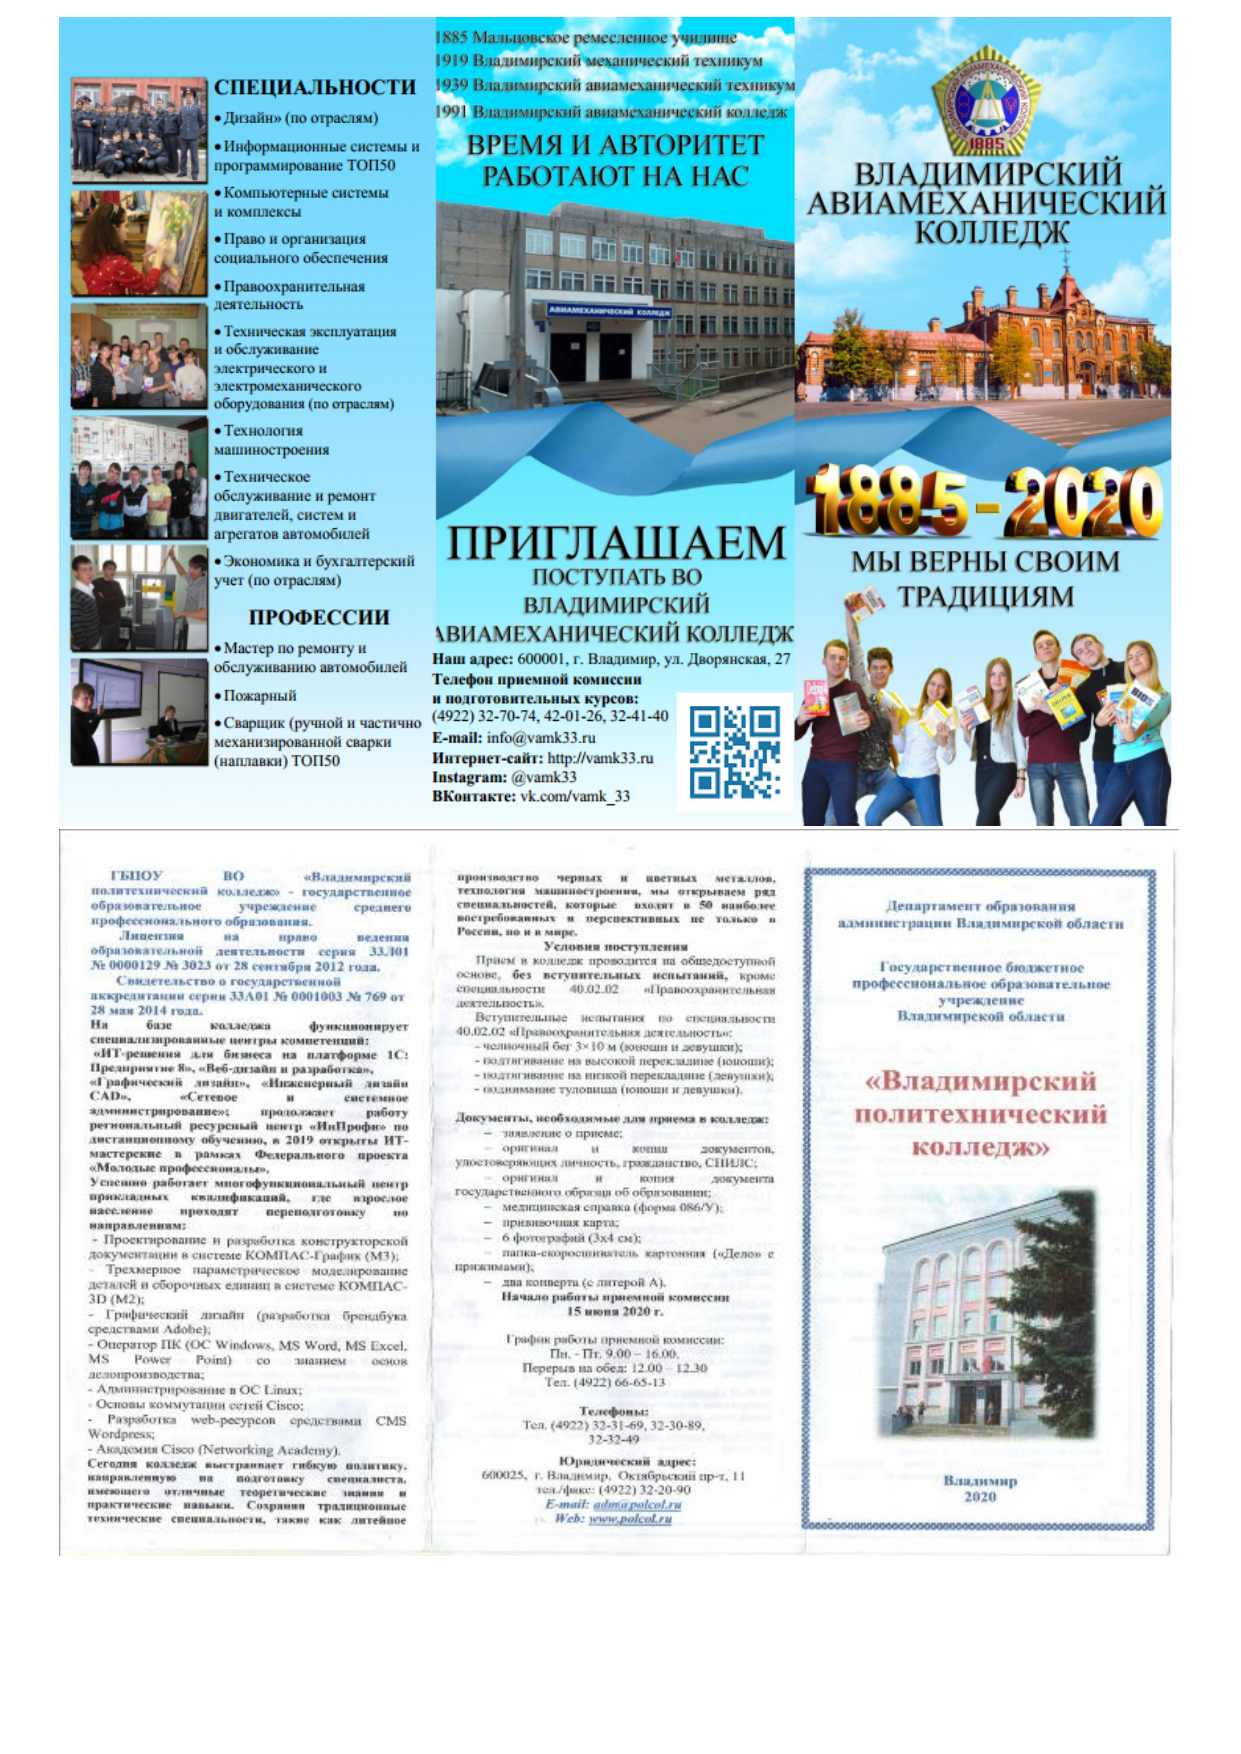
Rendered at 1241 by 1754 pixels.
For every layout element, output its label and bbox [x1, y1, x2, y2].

picture [59, 829, 1180, 1556]
picture [59, 17, 1172, 826]
